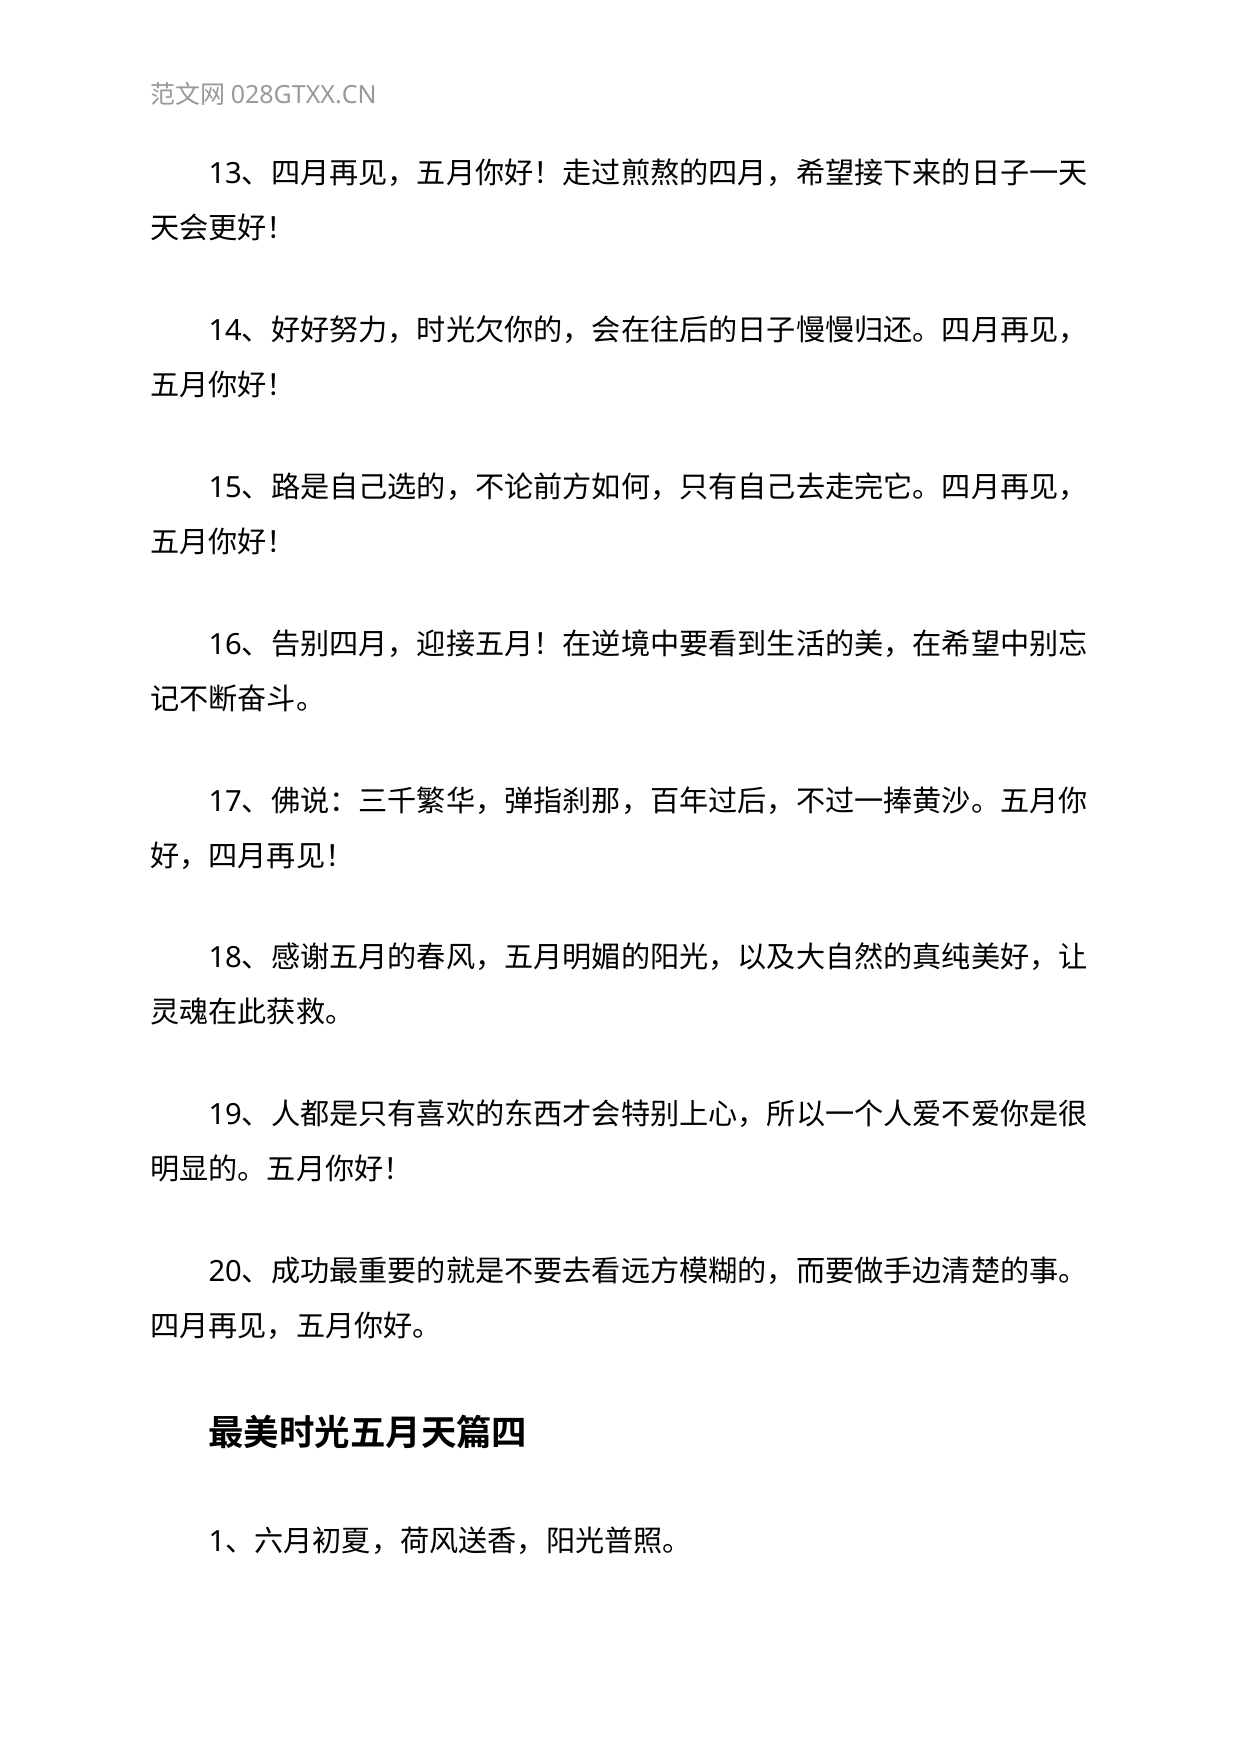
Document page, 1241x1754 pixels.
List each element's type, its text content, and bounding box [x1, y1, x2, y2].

text 19、人都是只有喜欢的东西才会特别上心，所以一个人爱不爱你是很明显的。五月你好！ [150, 1091, 1090, 1188]
text 1、六月初夏，荷风送香，阳光普照。 [150, 1518, 1090, 1560]
text 14、好好努力，时光欠你的，会在往后的日子慢慢归还。四月再见，五月你好！ [150, 307, 1090, 404]
text 18、感谢五月的春风，五月明媚的阳光，以及大自然的真纯美好，让灵魂在此获救。 [150, 934, 1090, 1031]
text 16、告别四月，迎接五月！在逆境中要看到生活的美，在希望中别忘记不断奋斗。 [150, 620, 1090, 718]
text 20、成功最重要的就是不要去看远方模糊的，而要做手边清楚的事。四月再见，五月你好。 [150, 1247, 1090, 1345]
text 13、四月再见，五月你好！走过煎熬的四月，希望接下来的日子一天天会更好！ [150, 150, 1090, 247]
text 15、路是自己选的，不论前方如何，只有自己去走完它。四月再见，五月你好！ [150, 463, 1090, 561]
text 最美时光五月天篇四 [150, 1404, 1090, 1455]
text 17、佛说：三千繁华，弹指刹那，百年过后，不过一捧黄沙。五月你好，四月再见！ [150, 777, 1090, 874]
